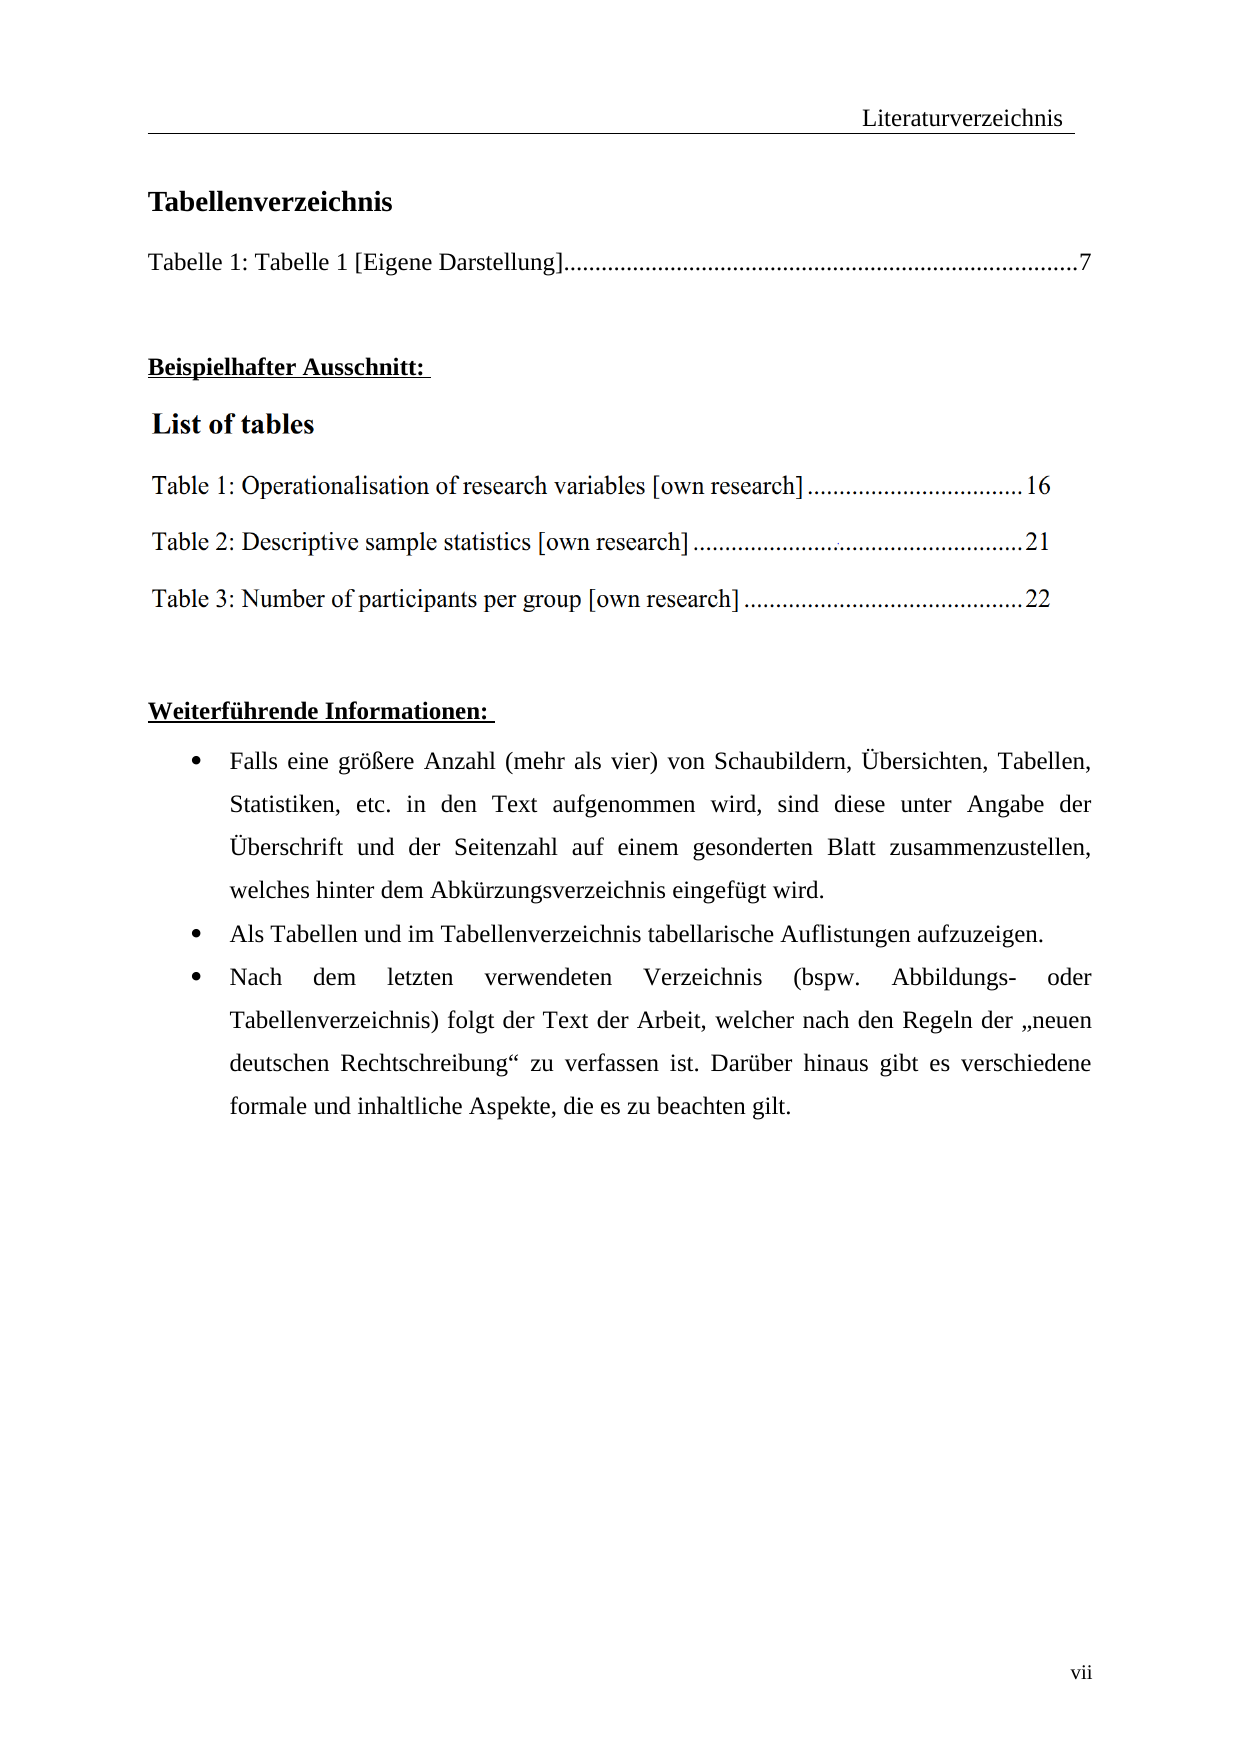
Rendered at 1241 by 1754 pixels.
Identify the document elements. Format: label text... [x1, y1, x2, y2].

picture [147, 401, 1093, 626]
list Falls eine größere Anzahl (mehr als vier) von Schaubildern, Übersichten, Tabellen, Statistiken, etc. in den Text aufgenommen wird, sind diese unter Angabe der Überschrift und der Seitenzahl auf einem gesonderten Blatt zusammenzustellen, welches hinter dem Abkürzungsverzeichnis eingefügt wird. [192, 746, 1092, 904]
list Nach dem letzten verwendeten Verzeichnis (bspw. Abbildungs- oder Tabellenverzeichnis) folgt der Text der Arbeit, welcher nach den Regeln der „neuen deutschen Rechtschreibung“ zu verfassen ist. Darüber hinaus gibt es verschiedene formale und inhaltliche Aspekte, die es zu beachten gilt. [192, 962, 1092, 1120]
text Weiterführende Informationen: [148, 696, 1092, 725]
text Beispielhafter Ausschnitt: [148, 352, 1092, 381]
list Als Tabellen und im Tabellenverzeichnis tabellarische Auflistungen aufzuzeigen. [192, 919, 1092, 947]
subtitle Tabellenverzeichnis [148, 184, 1092, 217]
text Tabelle 1: Tabelle 1 [Eigene Darstellung] 7 [148, 247, 1092, 275]
